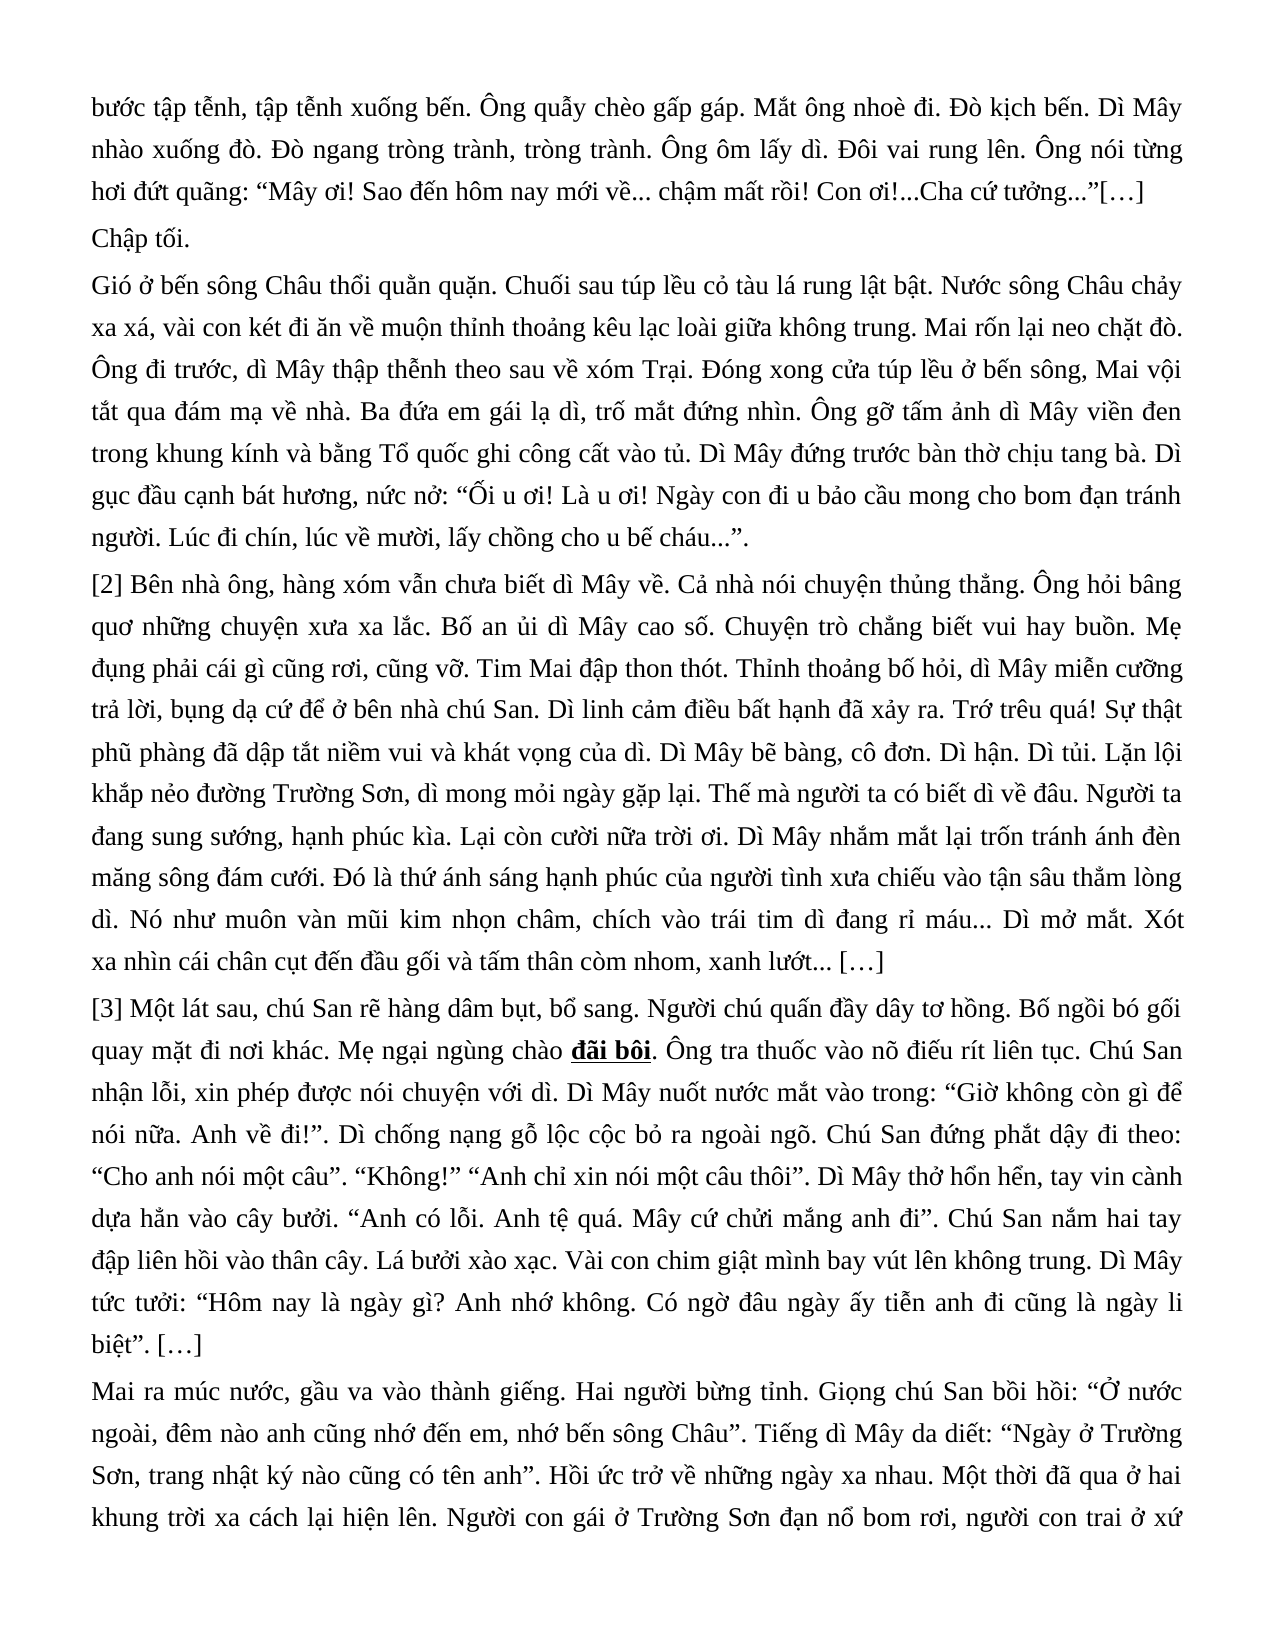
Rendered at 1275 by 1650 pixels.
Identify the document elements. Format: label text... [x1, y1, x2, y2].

text Chập tối. [91, 222, 1184, 253]
text [3] Một lát sau, chú San rẽ hàng dâm bụt, bổ sang. Người chú quấn đầy dây tơ hồng. Bố ngồi bó gối quay mặt đi nơi khác. Mẹ ngại ngùng chào đãi bôi. Ông tra thuốc vào nõ điếu rít liên tục. Chú San nhận lỗi, xin phép được nói chuyện với dì. Dì Mây nuốt nước mắt vào trong: “Giờ không còn gì để nói nữa. Anh về đi!”. Dì chống nạng gỗ lộc cộc bỏ ra ngoài ngõ. Chú San đứng phắt dậy đi theo: “Cho anh nói một câu”. “Không!” “Anh chỉ xin nói một câu thôi”. Dì Mây thở hổn hển, tay vin cành dựa hẳn vào cây bưởi. “Anh có lỗi. Anh tệ quá. Mây cứ chửi mắng anh đi”. Chú San nắm hai tay đập liên hồi vào thân cây. Lá bưởi xào xạc. Vài con chim giật mình bay vút lên không trung. Dì Mây tức tưởi: “Hôm nay là ngày gì? Anh nhớ không. Có ngờ đâu ngày ấy tiễn anh đi cũng là ngày li biệt”. […] [91, 992, 1184, 1359]
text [91, 91, 1184, 206]
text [91, 1375, 1184, 1532]
text [2] Bên nhà ông, hàng xóm vẫn chưa biết dì Mây về. Cả nhà nói chuyện thủng thẳng. Ông hỏi bâng quơ những chuyện xưa xa lắc. Bố an ủi dì Mây cao số. Chuyện trò chẳng biết vui hay buồn. Mẹ đụng phải cái gì cũng rơi, cũng vỡ. Tim Mai đập thon thót. Thỉnh thoảng bố hỏi, dì Mây miễn cưỡng trả lời, bụng dạ cứ để ở bên nhà chú San. Dì linh cảm điều bất hạnh đã xảy ra. Trớ trêu quá! Sự thật phũ phàng đã dập tắt niềm vui và khát vọng của dì. Dì Mây bẽ bàng, cô đơn. Dì hận. Dì tủi. Lặn lội khắp nẻo đường Trường Sơn, dì mong mỏi ngày gặp lại. Thế mà người ta có biết dì về đâu. Người ta đang sung sướng, hạnh phúc kìa. Lại còn cười nữa trời ơi. Dì Mây nhắm mắt lại trốn tránh ánh đèn măng sông đám cưới. Đó là thứ ánh sáng hạnh phúc của người tình xưa chiếu vào tận sâu thẳm lòng dì. Nó như muôn vàn mũi kim nhọn châm, chích vào trái tim dì đang rỉ máu... Dì mở mắt. Xót xa nhìn cái chân cụt đến đầu gối và tấm thân còm nhom, xanh lướt... […] [91, 568, 1184, 977]
text Gió ở bến sông Châu thổi quằn quặn. Chuối sau túp lều cỏ tàu lá rung lật bật. Nước sông Châu chảy xa xá, vài con két đi ăn về muộn thỉnh thoảng kêu lạc loài giữa không trung. Mai rốn lại neo chặt đò. Ông đi trước, dì Mây thập thễnh theo sau về xóm Trại. Đóng xong cửa túp lều ở bến sông, Mai vội tắt qua đám mạ về nhà. Ba đứa em gái lạ dì, trố mắt đứng nhìn. Ông gỡ tấm ảnh dì Mây viền đen trong khung kính và bằng Tổ quốc ghi công cất vào tủ. Dì Mây đứng trước bàn thờ chịu tang bà. Dì gục đầu cạnh bát hương, nức nở: “Ối u ơi! Là u ơi! Ngày con đi u bảo cầu mong cho bom đạn tránh người. Lúc đi chín, lúc về mười, lấy chồng cho u bế cháu...”. [91, 269, 1184, 552]
